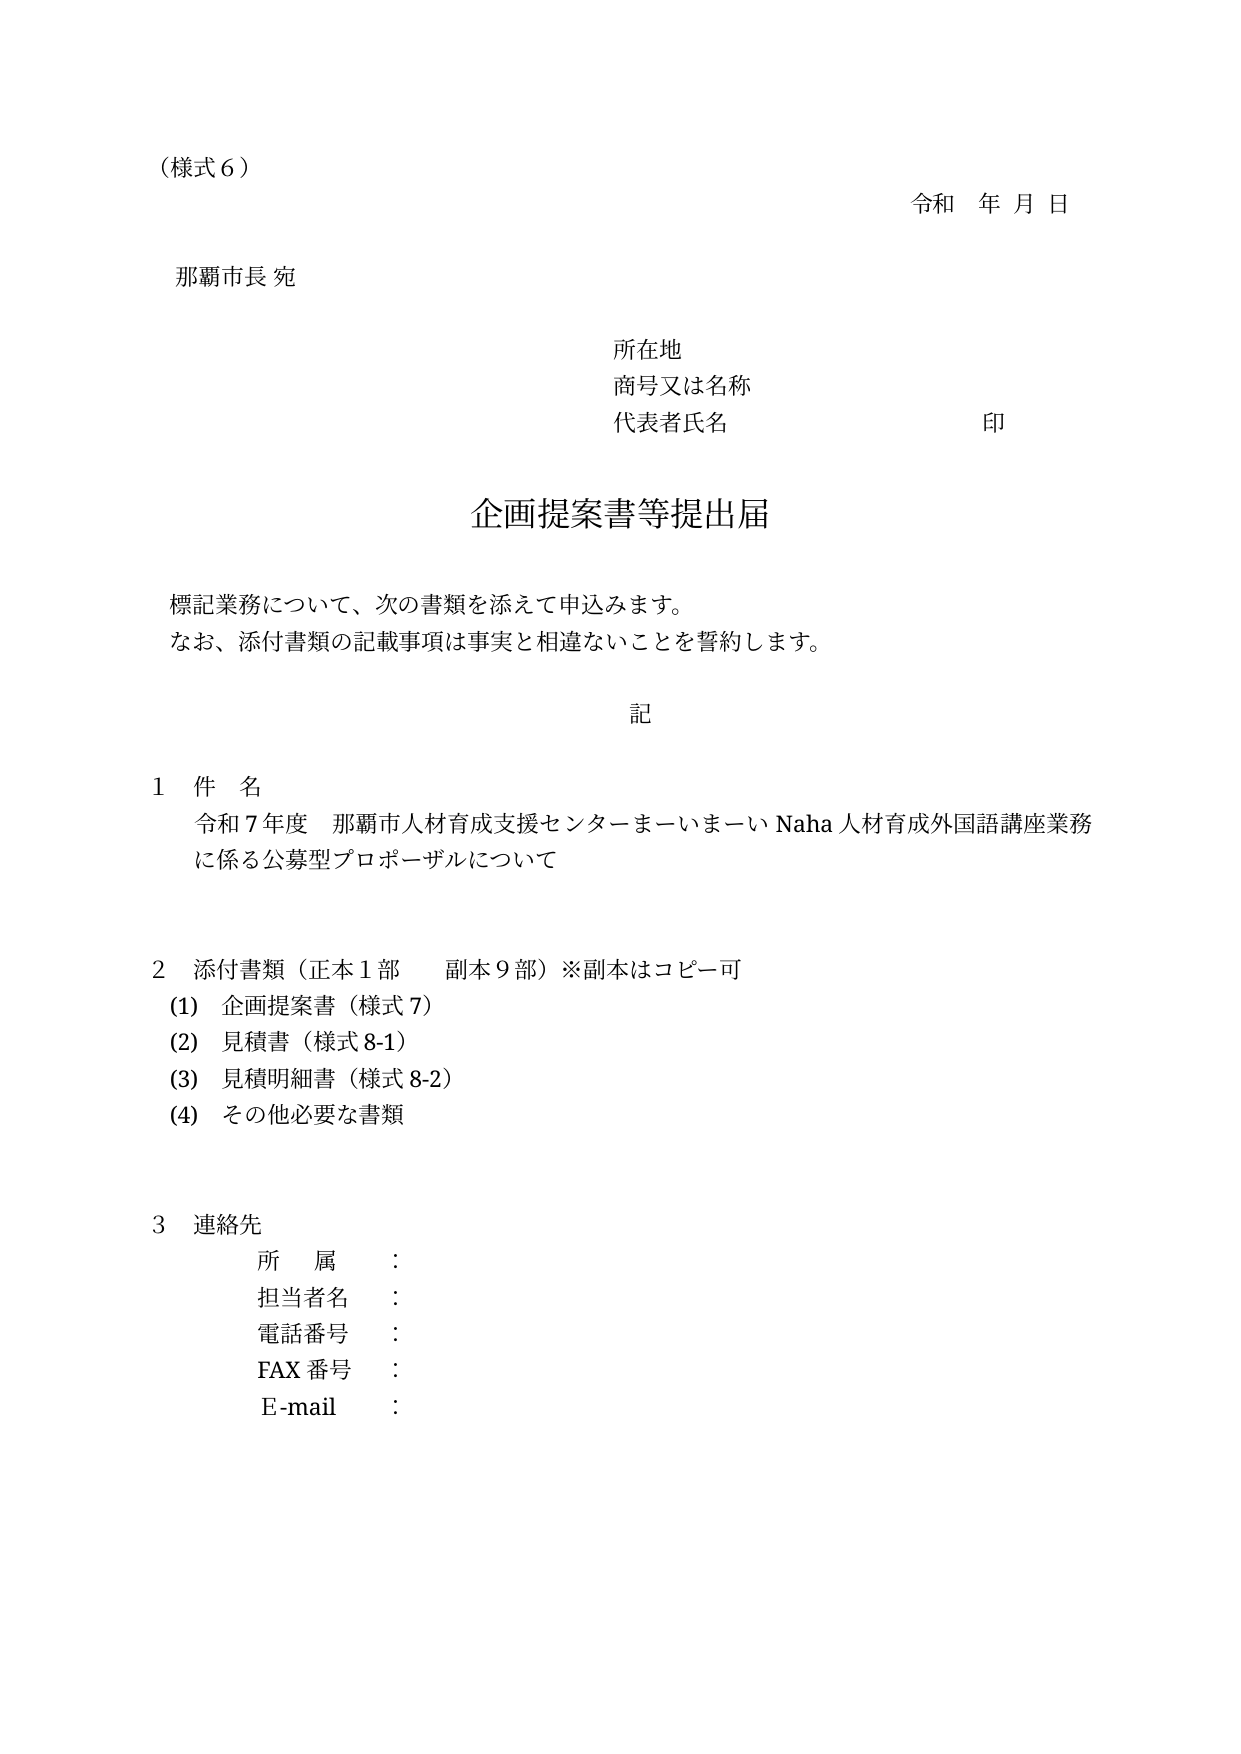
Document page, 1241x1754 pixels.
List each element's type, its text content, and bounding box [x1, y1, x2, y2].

text 商号又は名称 [148, 367, 1092, 403]
text 企画提案書等提出届 [148, 476, 1092, 549]
text １ 件 名 [148, 768, 1092, 804]
text (3) 見積明細書（様式8-2） [169, 1059, 1092, 1096]
text 電話番号 ： [257, 1314, 1092, 1351]
text FAX 番号 ： [257, 1351, 1092, 1387]
text ３ 連絡先 [148, 1205, 1092, 1242]
text 代表者氏名 印 [148, 403, 1166, 439]
text (4) その他必要な書類 [169, 1096, 1092, 1132]
text 所 属 ： [257, 1242, 1092, 1278]
text なお、添付書類の記載事項は事実と相違ないことを誓約します。 [169, 622, 1092, 658]
text Ｅ-mail ： [257, 1387, 1092, 1424]
text （様式６） [148, 148, 1092, 184]
text 令和7年度 那覇市人材育成支援センターまーいまーいNaha人材育成外国語講座業務に係る公募型プロポーザルについて [148, 804, 1092, 877]
text 記 [148, 695, 1092, 731]
text 那覇市長 宛 [169, 257, 1092, 294]
text 標記業務について、次の書類を添えて申込みます。 [169, 585, 1092, 622]
text ２ 添付書類（正本１部 副本９部）※副本はコピー可 [148, 950, 1092, 986]
text 所在地 [148, 330, 1092, 367]
text 令和 年 月 日 [148, 184, 1071, 221]
text 担当者名 ： [257, 1278, 1092, 1314]
text (1) 企画提案書（様式7） [169, 986, 1092, 1023]
text (2) 見積書（様式8-1） [169, 1023, 1092, 1059]
